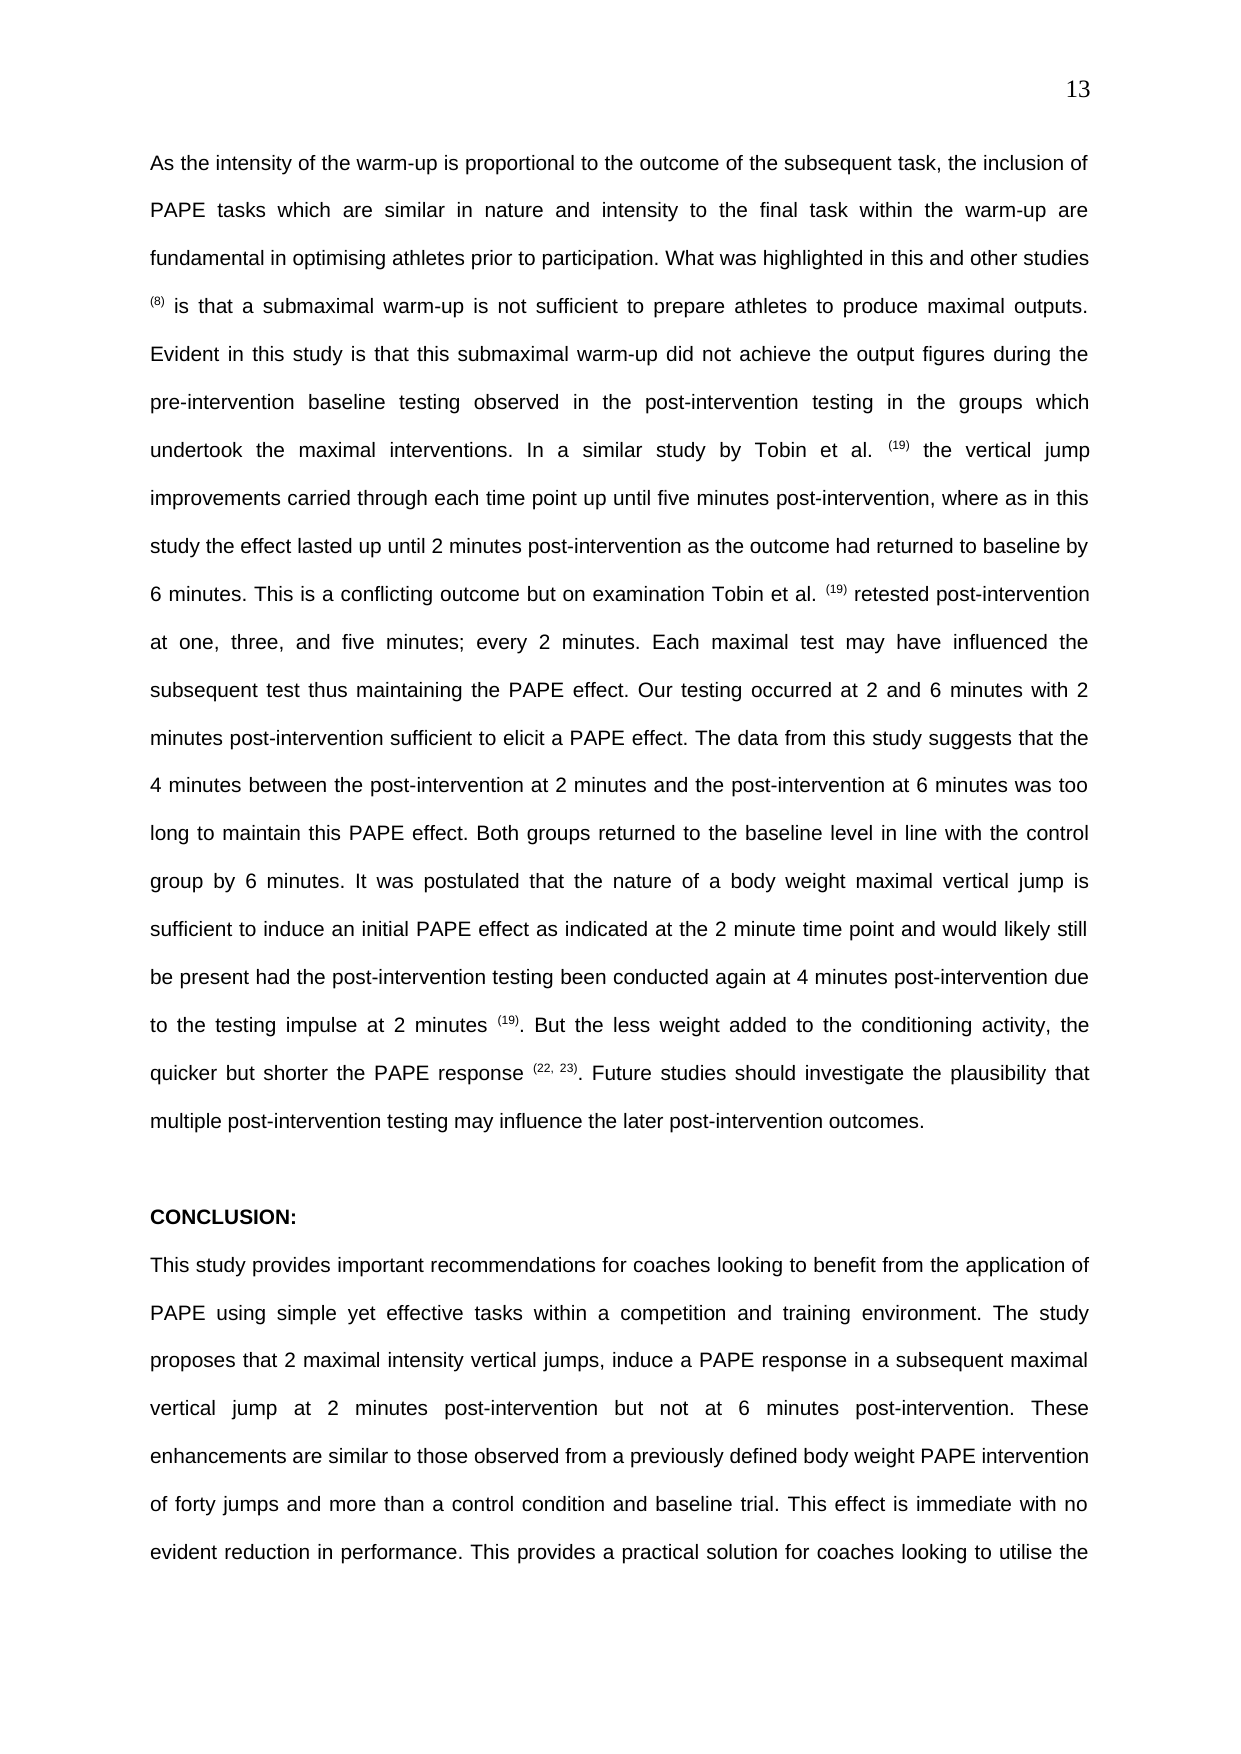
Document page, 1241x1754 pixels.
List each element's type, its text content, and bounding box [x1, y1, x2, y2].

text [150, 1252, 1090, 1564]
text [150, 150, 1090, 1133]
text CONCLUSION: [150, 1204, 1090, 1228]
